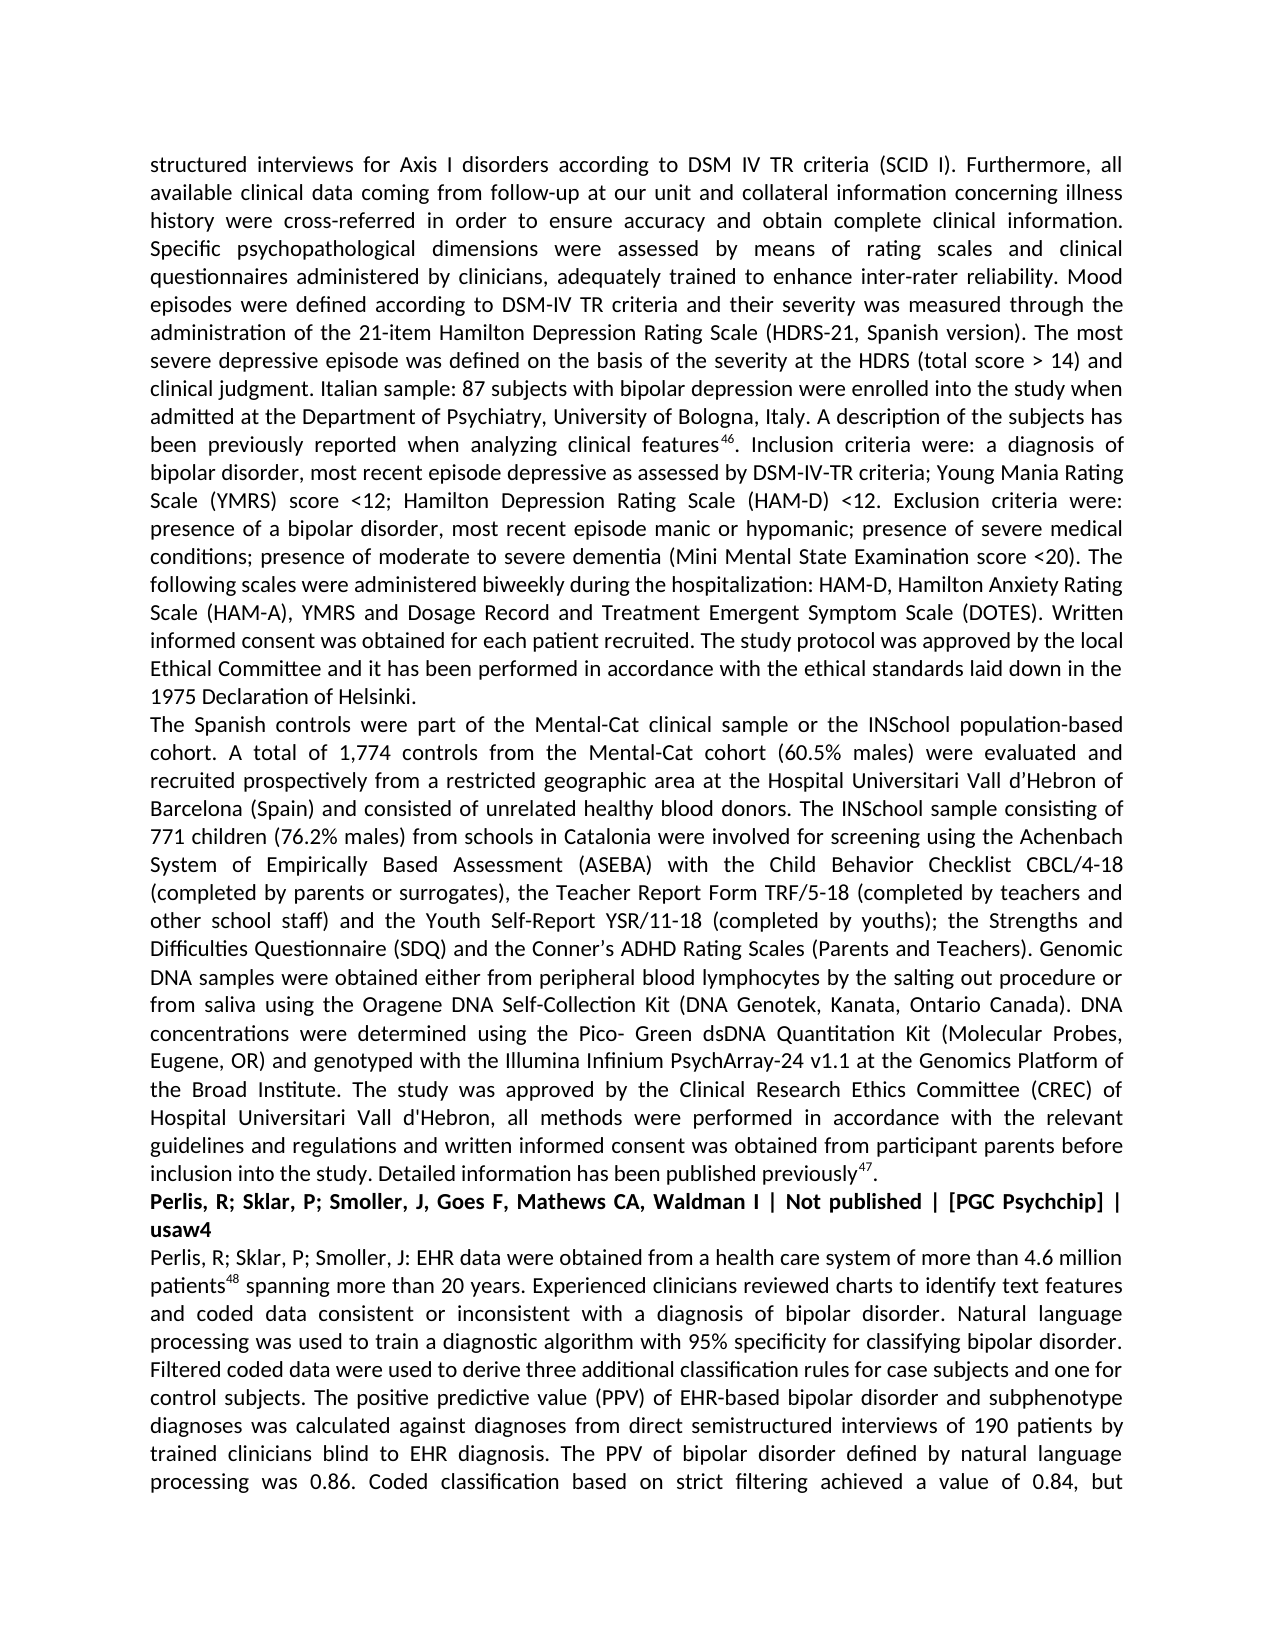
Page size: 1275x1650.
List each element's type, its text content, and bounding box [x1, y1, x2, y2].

text Perlis, R; Sklar, P; Smoller, J, Goes F, Mathews CA, Waldman I | Not published | [PGC Psychchip] | usaw4 [150, 1187, 1125, 1243]
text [150, 1243, 1125, 1495]
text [150, 150, 1125, 710]
text The Spanish controls were part of the Mental-Cat clinical sample or the INSchool population-based cohort. A total of 1,774 controls from the Mental-Cat cohort (60.5% males) were evaluated and recruited prospectively from a restricted geographic area at the Hospital Universitari Vall d’Hebron of Barcelona (Spain) and consisted of unrelated healthy blood donors. The INSchool sample consisting of 771 children (76.2% males) from schools in Catalonia were involved for screening using the Achenbach System of Empirically Based Assessment (ASEBA) with the Child Behavior Checklist CBCL/4-18 (completed by parents or surrogates), the Teacher Report Form TRF/5-18 (completed by teachers and other school staff) and the Youth Self-Report YSR/11-18 (completed by youths); the Strengths and Difficulties Questionnaire (SDQ) and the Conner’s ADHD Rating Scales (Parents and Teachers). Genomic DNA samples were obtained either from peripheral blood lymphocytes by the salting out procedure or from saliva using the Oragene DNA Self-Collection Kit (DNA Genotek, Kanata, Ontario Canada). DNA concentrations were determined using the Pico- Green dsDNA Quantitation Kit (Molecular Probes, Eugene, OR) and genotyped with the Illumina Infinium PsychArray-24 v1.1 at the Genomics Platform of the Broad Institute. The study was approved by the Clinical Research Ethics Committee (CREC) of Hospital Universitari Vall d'Hebron, all methods were performed in accordance with the relevant guidelines and regulations and written informed consent was obtained from participant parents before inclusion into the study. Detailed information has been published previously47. [150, 710, 1125, 1187]
